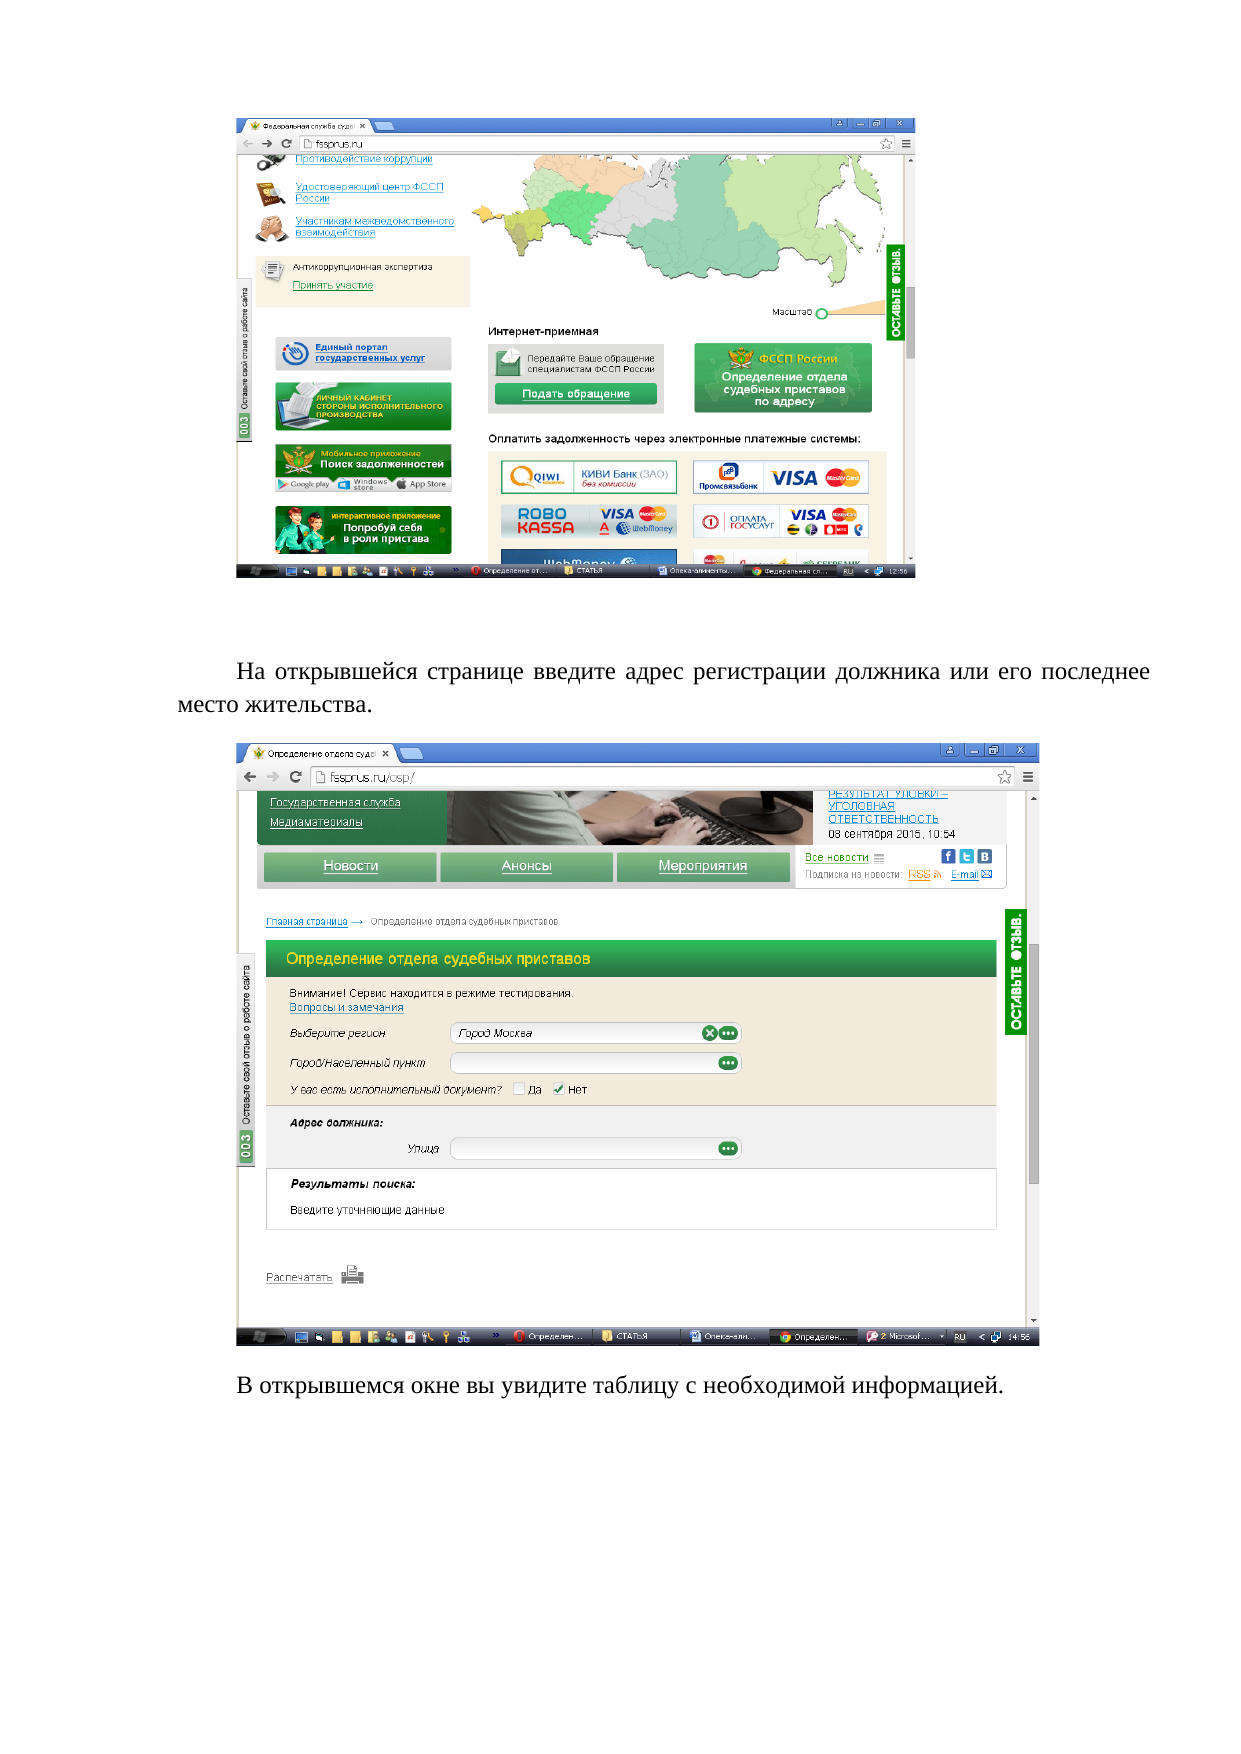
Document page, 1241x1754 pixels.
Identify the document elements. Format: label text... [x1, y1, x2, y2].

text На открывшейся странице введите адрес регистрации должника или его последнее место жительства. [177, 656, 1152, 718]
picture [236, 743, 1040, 1346]
picture [236, 118, 916, 578]
text В открывшемся окне вы увидите таблицу с необходимой информацией. [177, 1371, 1152, 1399]
